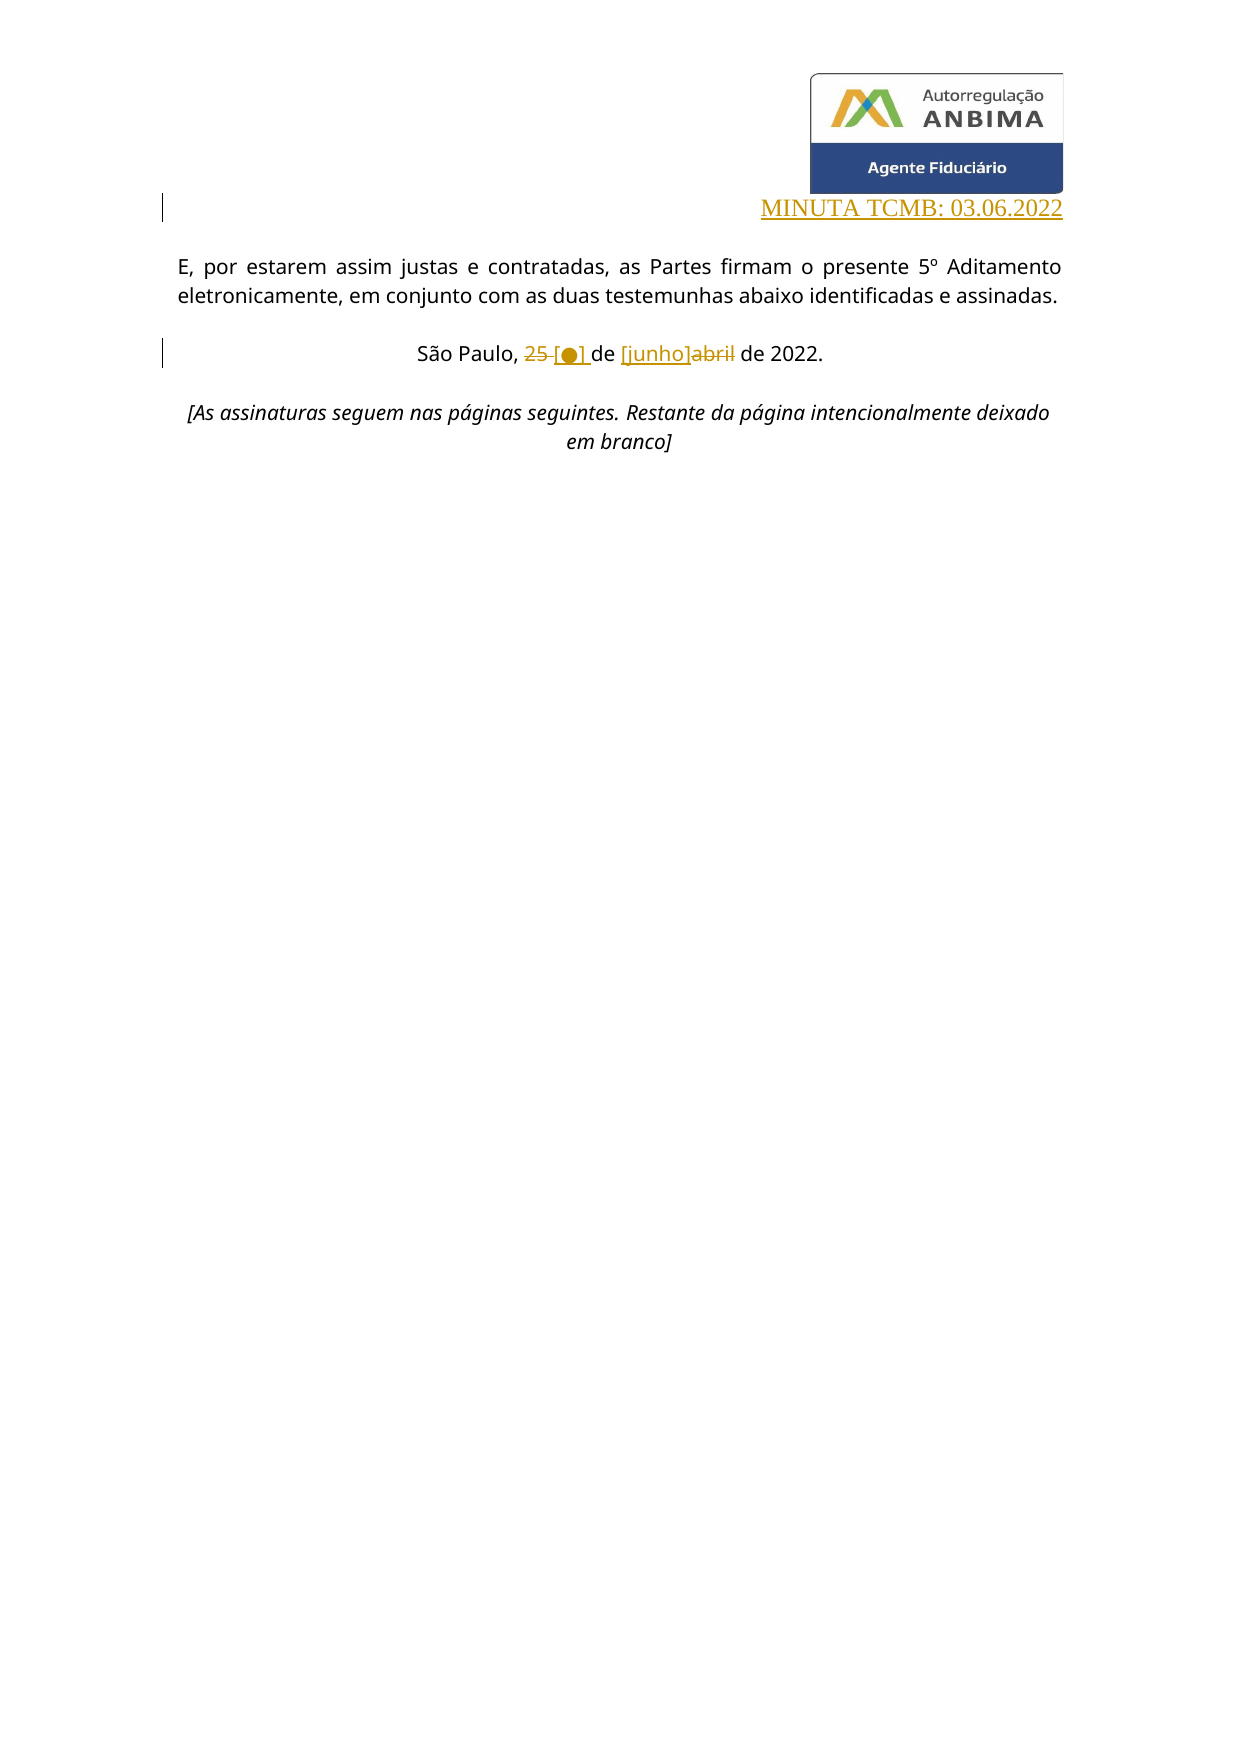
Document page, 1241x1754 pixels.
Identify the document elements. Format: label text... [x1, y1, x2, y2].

picture [810, 73, 1064, 194]
text São Paulo, de de 2022. [177, 338, 1063, 367]
text [As assinaturas seguem nas páginas seguintes. Restante da página intencionalmente deixado em branco] [177, 397, 1063, 455]
text E, por estarem assim justas e contratadas, as Partes firmam o presente 5º Aditamento eletronicamente, em conjunto com as duas testemunhas abaixo identificadas e assinadas. [177, 251, 1063, 309]
